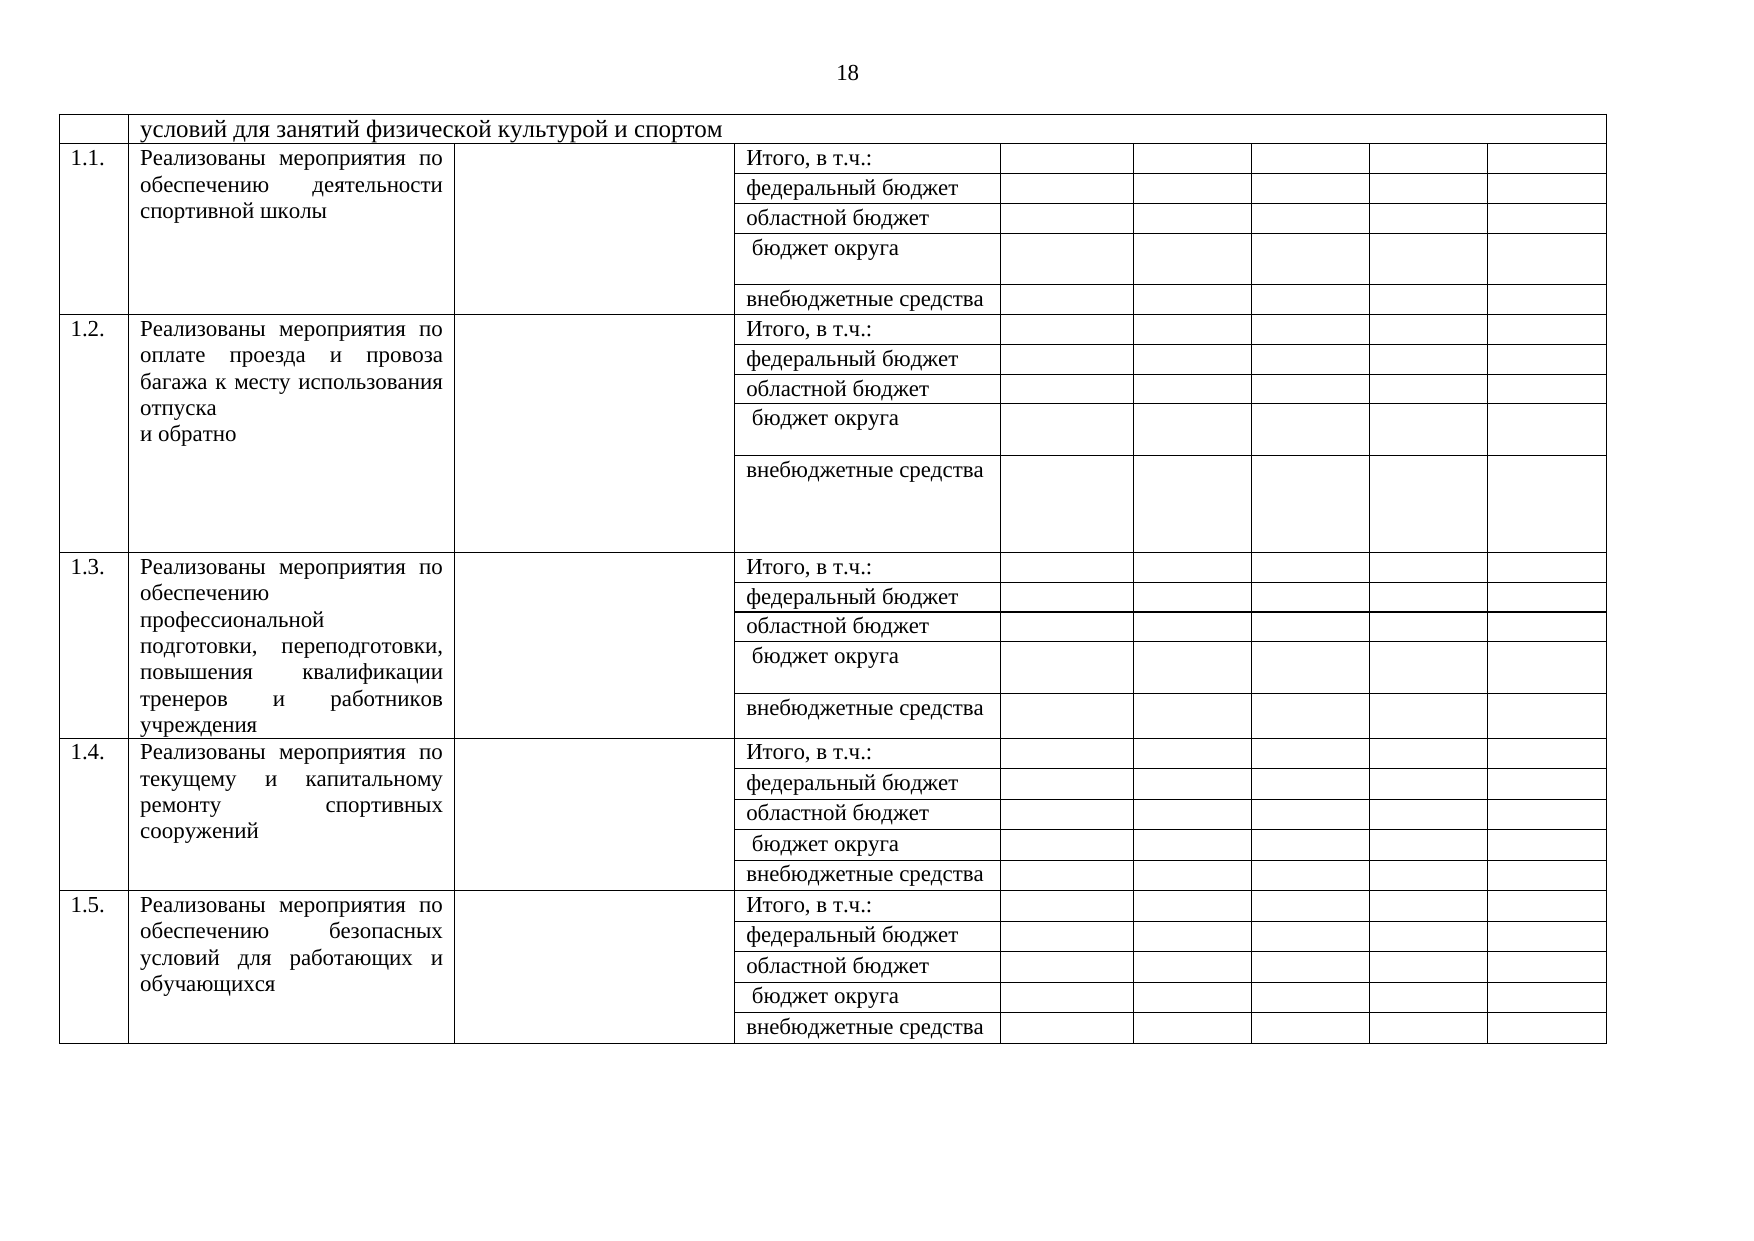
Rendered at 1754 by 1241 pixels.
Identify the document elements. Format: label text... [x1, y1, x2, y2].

table_cell Итого, в т.ч.: [735, 553, 1000, 582]
table_cell [1001, 204, 1133, 233]
table_cell [1134, 456, 1251, 552]
table_cell [1488, 694, 1606, 737]
table_cell [455, 891, 734, 1043]
table_cell бюджет округа [735, 983, 1000, 1012]
table_cell [1252, 375, 1369, 403]
table_cell [1370, 144, 1487, 173]
table_cell [1001, 1013, 1133, 1043]
table_cell внебюджетные средства [735, 456, 1000, 552]
table_cell [1252, 583, 1369, 611]
table_cell [1488, 375, 1606, 403]
table_cell [1370, 404, 1487, 455]
table_cell [1370, 769, 1487, 798]
table_cell внебюджетные средства [735, 861, 1000, 890]
table_cell [1252, 983, 1369, 1012]
table_cell федеральный бюджет [735, 769, 1000, 798]
table_cell Реализованы мероприятия по обеспечению безопасных условий для работающих и обучающихся [129, 891, 454, 1043]
table_cell [1001, 613, 1133, 641]
table_cell [1134, 891, 1251, 921]
table_cell [1252, 285, 1369, 314]
table_cell Итого, в т.ч.: [735, 739, 1000, 768]
table_cell [1001, 456, 1133, 552]
table_cell [1134, 404, 1251, 455]
table_cell областной бюджет [735, 375, 1000, 403]
table_cell федеральный бюджет [735, 345, 1000, 373]
table_cell областной бюджет [735, 613, 1000, 641]
table_cell бюджет округа [735, 404, 1000, 455]
table_cell [1370, 891, 1487, 921]
table_cell [1134, 830, 1251, 859]
table_cell 1. [60, 115, 128, 143]
table_cell [1488, 983, 1606, 1012]
table_cell [1370, 922, 1487, 951]
table_cell [1252, 891, 1369, 921]
table_cell 1.2. [60, 315, 128, 552]
table_cell [1370, 694, 1487, 737]
table_cell [1252, 861, 1369, 890]
table_cell [1488, 1013, 1606, 1043]
table_cell [1370, 456, 1487, 552]
table_cell [1252, 1013, 1369, 1043]
table_cell областной бюджет [735, 952, 1000, 982]
table_cell Реализованы мероприятия по текущему и капитальному ремонту спортивных сооружений [129, 739, 454, 890]
table_cell [1134, 553, 1251, 582]
table_cell [1252, 234, 1369, 284]
table_cell 1.3. [60, 553, 128, 737]
table_cell [1488, 800, 1606, 829]
table_cell [1252, 642, 1369, 693]
table_cell [1370, 800, 1487, 829]
table_cell [1134, 694, 1251, 737]
table_cell [1134, 204, 1251, 233]
table_cell [1001, 375, 1133, 403]
table_cell [1001, 922, 1133, 951]
table_cell [1252, 456, 1369, 552]
table_cell [1488, 456, 1606, 552]
table_cell [1001, 830, 1133, 859]
table_cell [1134, 144, 1251, 173]
table_cell федеральный бюджет [735, 174, 1000, 203]
table_cell [1252, 769, 1369, 798]
table_cell [1370, 174, 1487, 203]
table_cell [1488, 583, 1606, 611]
table_cell Итого, в т.ч.: [735, 315, 1000, 344]
table_cell [1252, 174, 1369, 203]
table_cell [1488, 739, 1606, 768]
table_cell [1252, 739, 1369, 768]
table_cell [1488, 830, 1606, 859]
table_cell [1001, 983, 1133, 1012]
table_cell [1370, 315, 1487, 344]
table_cell [1488, 174, 1606, 203]
table_cell [1488, 922, 1606, 951]
table_cell [455, 144, 734, 314]
table_cell [1134, 952, 1251, 982]
table_cell [1134, 583, 1251, 611]
table_cell [1134, 922, 1251, 951]
table_cell [1252, 144, 1369, 173]
table_cell [1001, 800, 1133, 829]
table_cell [1488, 952, 1606, 982]
table_cell [455, 553, 734, 737]
table_cell Реализованы мероприятия по оплате проезда и провоза багажа к месту использования отпуска и обратно [129, 315, 454, 552]
table_cell [1134, 983, 1251, 1012]
table_cell [1488, 285, 1606, 314]
table_cell [1134, 285, 1251, 314]
table_cell [1488, 642, 1606, 693]
table_cell [1134, 1013, 1251, 1043]
table_cell [1134, 800, 1251, 829]
table_cell областной бюджет [735, 800, 1000, 829]
table_cell Реализованы мероприятия по обеспечению профессиональной подготовки, переподготовки, повышения квалификации тренеров и работников учреждения [129, 553, 454, 737]
table_cell [1001, 144, 1133, 173]
table_cell [1252, 204, 1369, 233]
table_cell [1134, 345, 1251, 373]
table_cell [1488, 769, 1606, 798]
table_cell [1252, 613, 1369, 641]
table_cell [1252, 922, 1369, 951]
table_cell бюджет округа [735, 234, 1000, 284]
table_cell [1252, 315, 1369, 344]
table_cell Итого, в т.ч.: [735, 144, 1000, 173]
table_cell [1001, 952, 1133, 982]
table_cell областной бюджет [735, 204, 1000, 233]
table_cell [1001, 404, 1133, 455]
table_cell [1488, 234, 1606, 284]
table_cell [1134, 174, 1251, 203]
table_cell [1134, 315, 1251, 344]
table_cell 1.4. [60, 739, 128, 890]
table_cell [1252, 800, 1369, 829]
table_cell [1252, 553, 1369, 582]
table_cell [1134, 861, 1251, 890]
table_cell [1488, 613, 1606, 641]
table_cell [1252, 345, 1369, 373]
table_cell [1252, 830, 1369, 859]
table_cell федеральный бюджет [735, 922, 1000, 951]
table_cell [1370, 583, 1487, 611]
table_cell [1001, 861, 1133, 890]
table_cell [1001, 315, 1133, 344]
table_cell [1252, 694, 1369, 737]
table_cell 1.1. [60, 144, 128, 314]
table_cell [1370, 952, 1487, 982]
table_cell [1370, 345, 1487, 373]
table_cell [1001, 553, 1133, 582]
table_cell [1001, 285, 1133, 314]
table_cell [1134, 769, 1251, 798]
table_cell [1488, 315, 1606, 344]
table_cell [1001, 769, 1133, 798]
table_cell [1370, 830, 1487, 859]
table_cell [1001, 694, 1133, 737]
table_cell [1370, 234, 1487, 284]
table_cell [1001, 739, 1133, 768]
table_cell [1001, 345, 1133, 373]
table_cell бюджет округа [735, 642, 1000, 693]
table_cell [1134, 613, 1251, 641]
table_cell [1370, 375, 1487, 403]
table_cell бюджет округа [735, 830, 1000, 859]
table_cell 1.5. [60, 891, 128, 1043]
table_cell [1370, 1013, 1487, 1043]
table_cell [1370, 613, 1487, 641]
table_cell [1370, 642, 1487, 693]
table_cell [129, 115, 1606, 143]
table_cell [1488, 204, 1606, 233]
table_cell [1488, 553, 1606, 582]
table_cell [1488, 345, 1606, 373]
table_cell [1370, 861, 1487, 890]
table_cell внебюджетные средства [735, 1013, 1000, 1043]
table_cell [1370, 739, 1487, 768]
table_cell [1252, 404, 1369, 455]
table_cell внебюджетные средства [735, 285, 1000, 314]
table_cell [1488, 891, 1606, 921]
table_cell [1001, 174, 1133, 203]
table_cell [1370, 983, 1487, 1012]
table_cell [455, 739, 734, 890]
table_cell [1001, 891, 1133, 921]
table_cell Реализованы мероприятия по обеспечению деятельности спортивной школы [129, 144, 454, 314]
table_cell внебюджетные средства [735, 694, 1000, 737]
table_cell [1252, 952, 1369, 982]
table_cell [1370, 204, 1487, 233]
table_cell [1488, 404, 1606, 455]
table_cell [1488, 144, 1606, 173]
table_cell [1001, 642, 1133, 693]
table_cell [1134, 739, 1251, 768]
table_cell [455, 315, 734, 552]
table_cell Итого, в т.ч.: [735, 891, 1000, 921]
table_cell [1370, 285, 1487, 314]
table_cell [1001, 234, 1133, 284]
table_cell [1001, 583, 1133, 611]
table_cell [1488, 861, 1606, 890]
table_cell [1134, 375, 1251, 403]
table_cell [1134, 234, 1251, 284]
table_cell [1134, 642, 1251, 693]
table_cell федеральный бюджет [735, 583, 1000, 611]
table_cell [1370, 553, 1487, 582]
